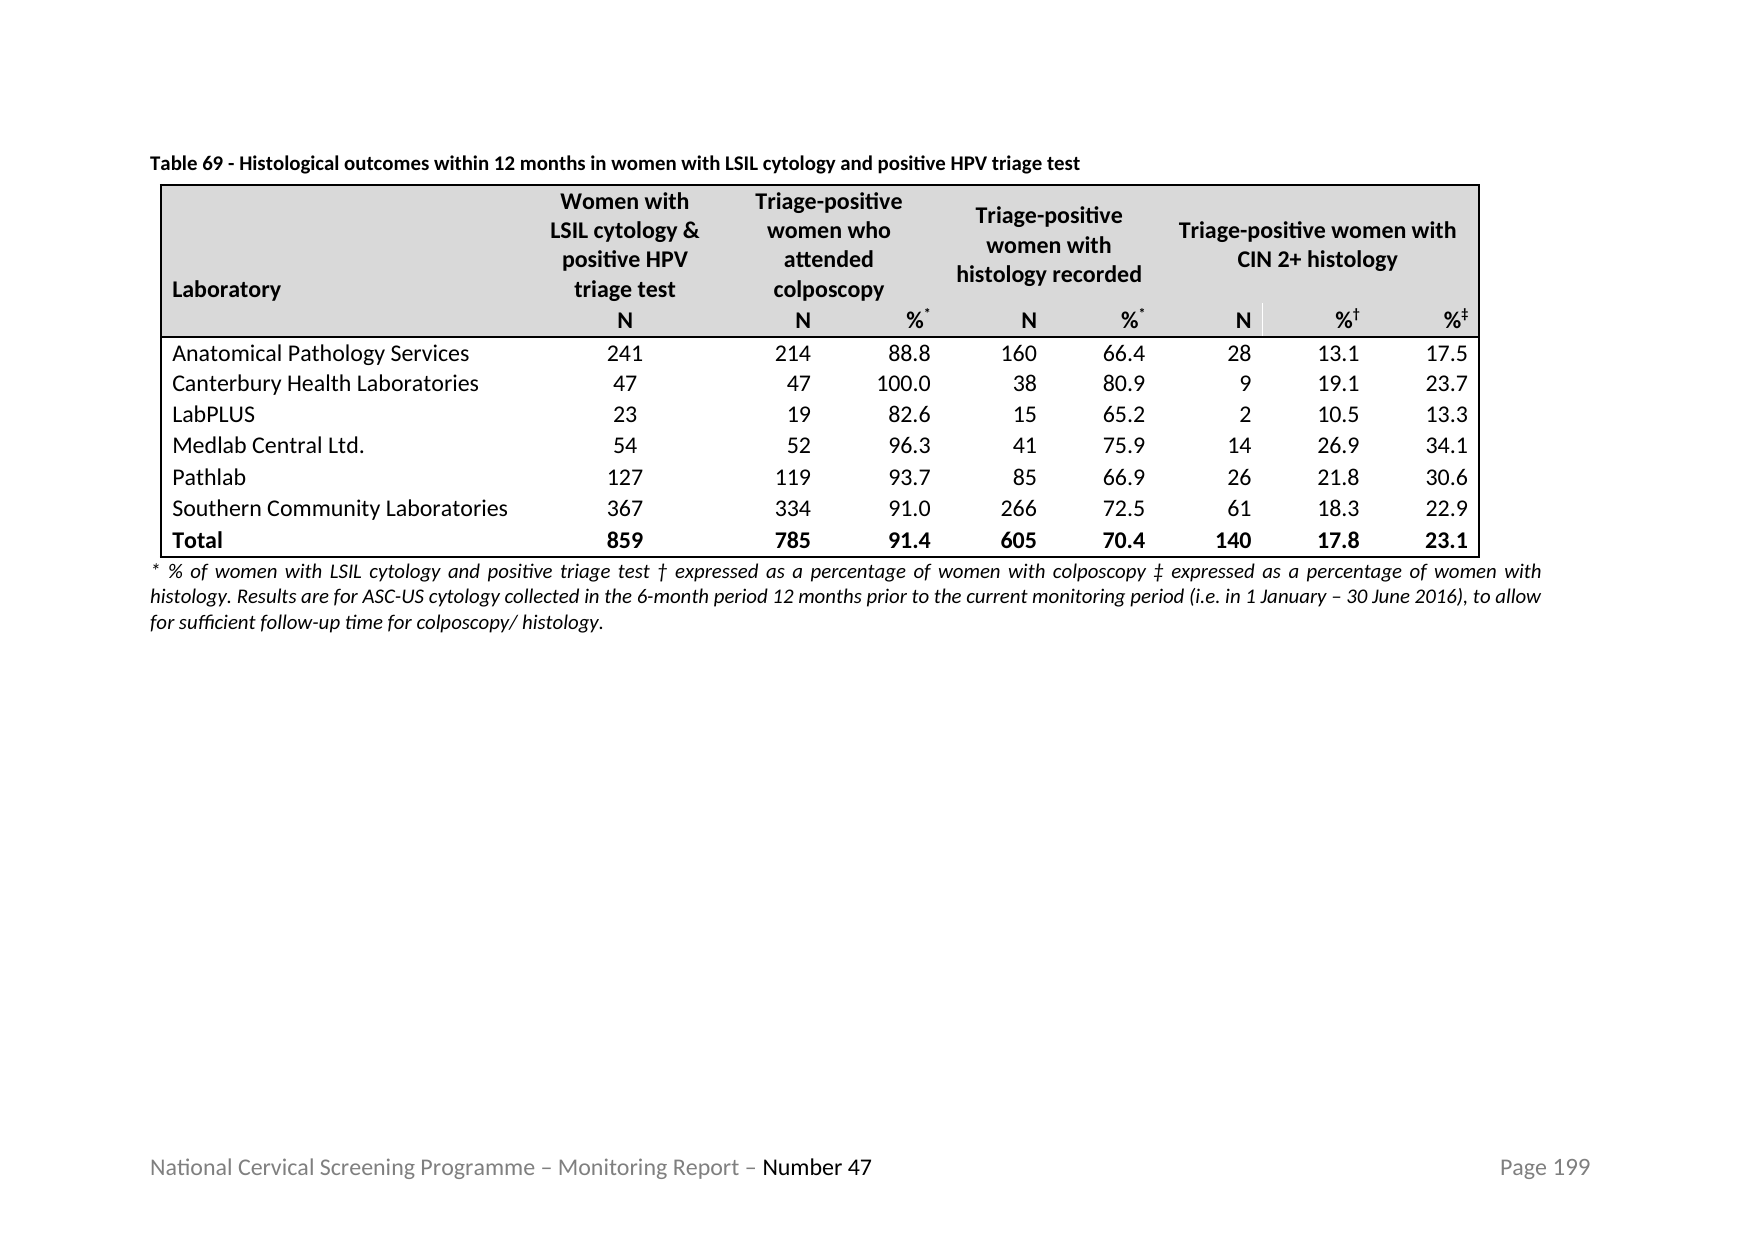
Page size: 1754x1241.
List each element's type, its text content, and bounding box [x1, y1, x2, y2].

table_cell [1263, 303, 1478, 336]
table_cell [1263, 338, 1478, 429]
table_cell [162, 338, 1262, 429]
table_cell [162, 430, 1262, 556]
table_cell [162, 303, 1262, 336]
text Table 69 - Histological outcomes within 12 months in women with LSIL cytology and positive HPV triage test [150, 150, 1606, 175]
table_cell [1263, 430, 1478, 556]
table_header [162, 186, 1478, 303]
text * % of women with LSIL cytology and positive triage test † expressed as a percentage of women with colposcopy ‡ expressed as a percentage of women with histology. Results are for ASC-US cytology collected in the 6-month period 12 months prior to the current monitoring period (i.e. in 1 January – 30 June 2016), to allow for sufficient follow-up time for colposcopy/ histology. [150, 558, 1547, 634]
